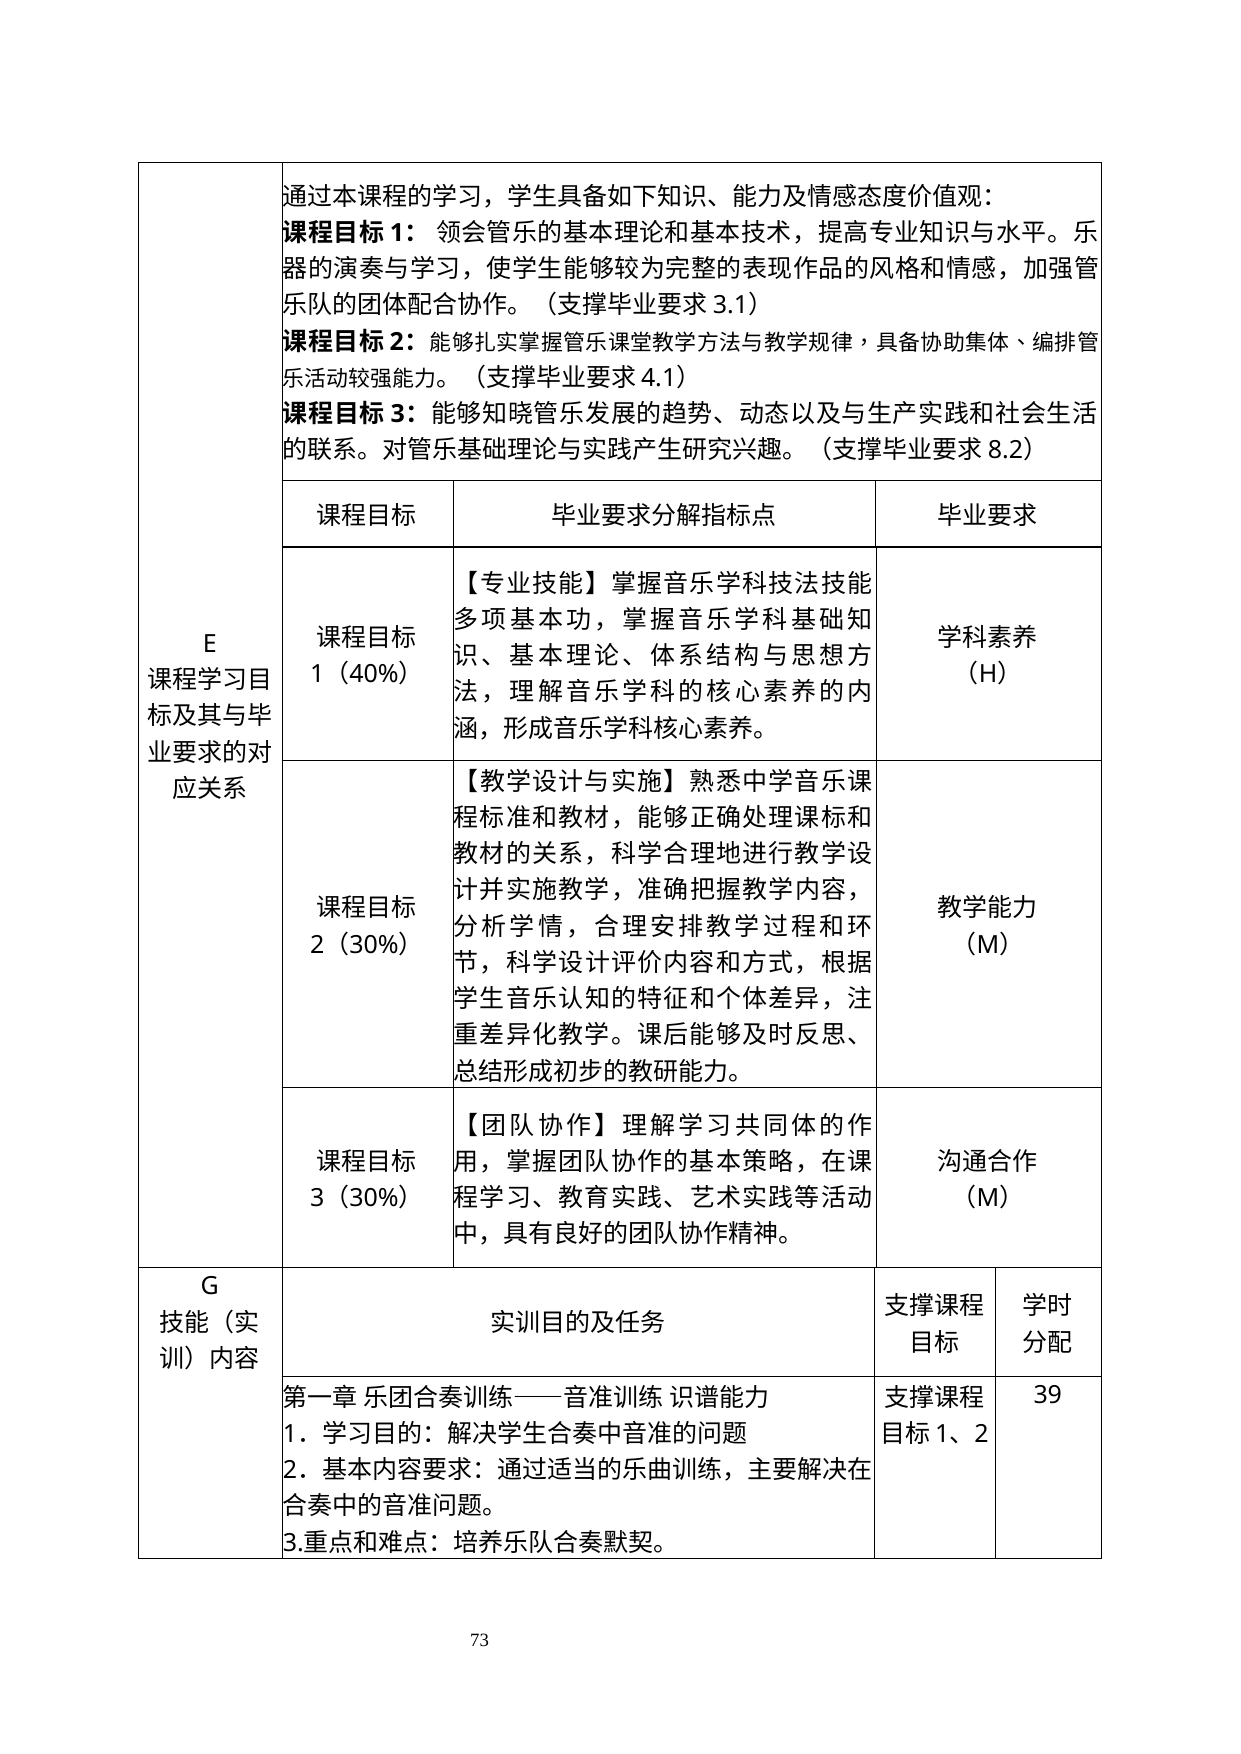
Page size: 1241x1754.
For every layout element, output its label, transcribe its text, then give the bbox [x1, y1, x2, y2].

table_cell 学时 分配 [996, 1268, 1101, 1376]
table_cell 课程目标 [283, 481, 453, 546]
table_cell 【专业技能】掌握音乐学科技法技能多项基本功，掌握音乐学科基础知识、基本理论、体系结构与思想方法，理解音乐学科的核心素养的内涵，形成音乐学科核心素养。 [454, 548, 876, 760]
table_cell 39 [996, 1377, 1101, 1558]
table_cell 课程目标3（30%） [283, 1088, 453, 1267]
table_cell 课程目标1（40%） [283, 548, 453, 760]
table_cell 学科素养 （H） [877, 548, 1101, 760]
table_cell 【团队协作】理解学习共同体的作用，掌握团队协作的基本策略，在课程学习、教育实践、艺术实践等活动中，具有良好的团队协作精神。 [454, 1088, 876, 1267]
table_cell 【教学设计与实施】熟悉中学音乐课程标准和教材，能够正确处理课标和教材的关系，科学合理地进行教学设计并实施教学，准确把握教学内容，分析学情，合理安排教学过程和环节，科学设计评价内容和方式，根据学生音乐认知的特征和个体差异，注重差异化教学。课后能够及时反思、总结形成初步的教研能力。 [454, 761, 876, 1087]
table_cell 毕业要求分解指标点 [454, 481, 875, 546]
table_cell 实训目的及任务 [283, 1268, 874, 1376]
table_cell 通过本课程的学习，学生具备如下知识、能力及情感态度价值观： 课程目标1： 领会管乐的基本理论和基本技术，提高专业知识与水平。乐器的演奏与学习，使学生能够较为完整的表现作品的风格和情感，加强管乐队的团体配合协作。（支撑毕业要求3.1） 课程目标2：能够扎实掌握管乐课堂教学方法与教学规律，具备协助集体、编排管乐活动较强能力。（支撑毕业要求4.1） 课程目标3：能够知晓管乐发展的趋势、动态以及与生产实践和社会生活的联系。对管乐基础理论与实践产生研究兴趣。（支撑毕业要求8.2） [283, 163, 1101, 479]
table_cell 沟通合作 （M） [877, 1088, 1101, 1267]
table_cell 支撑课程 目标 [875, 1268, 995, 1376]
table_cell 课程目标2（30%） [283, 761, 453, 1087]
table_cell 教学能力 （M） [877, 761, 1101, 1087]
table_cell E 课程学习目标及其与毕业要求的对应关系 [139, 163, 282, 1267]
table_cell G 技能（实训）内容 [139, 1268, 282, 1558]
table_cell 毕业要求 [876, 481, 1101, 546]
table_cell 支撑课程目标1、2 [875, 1377, 995, 1558]
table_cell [283, 1377, 874, 1558]
